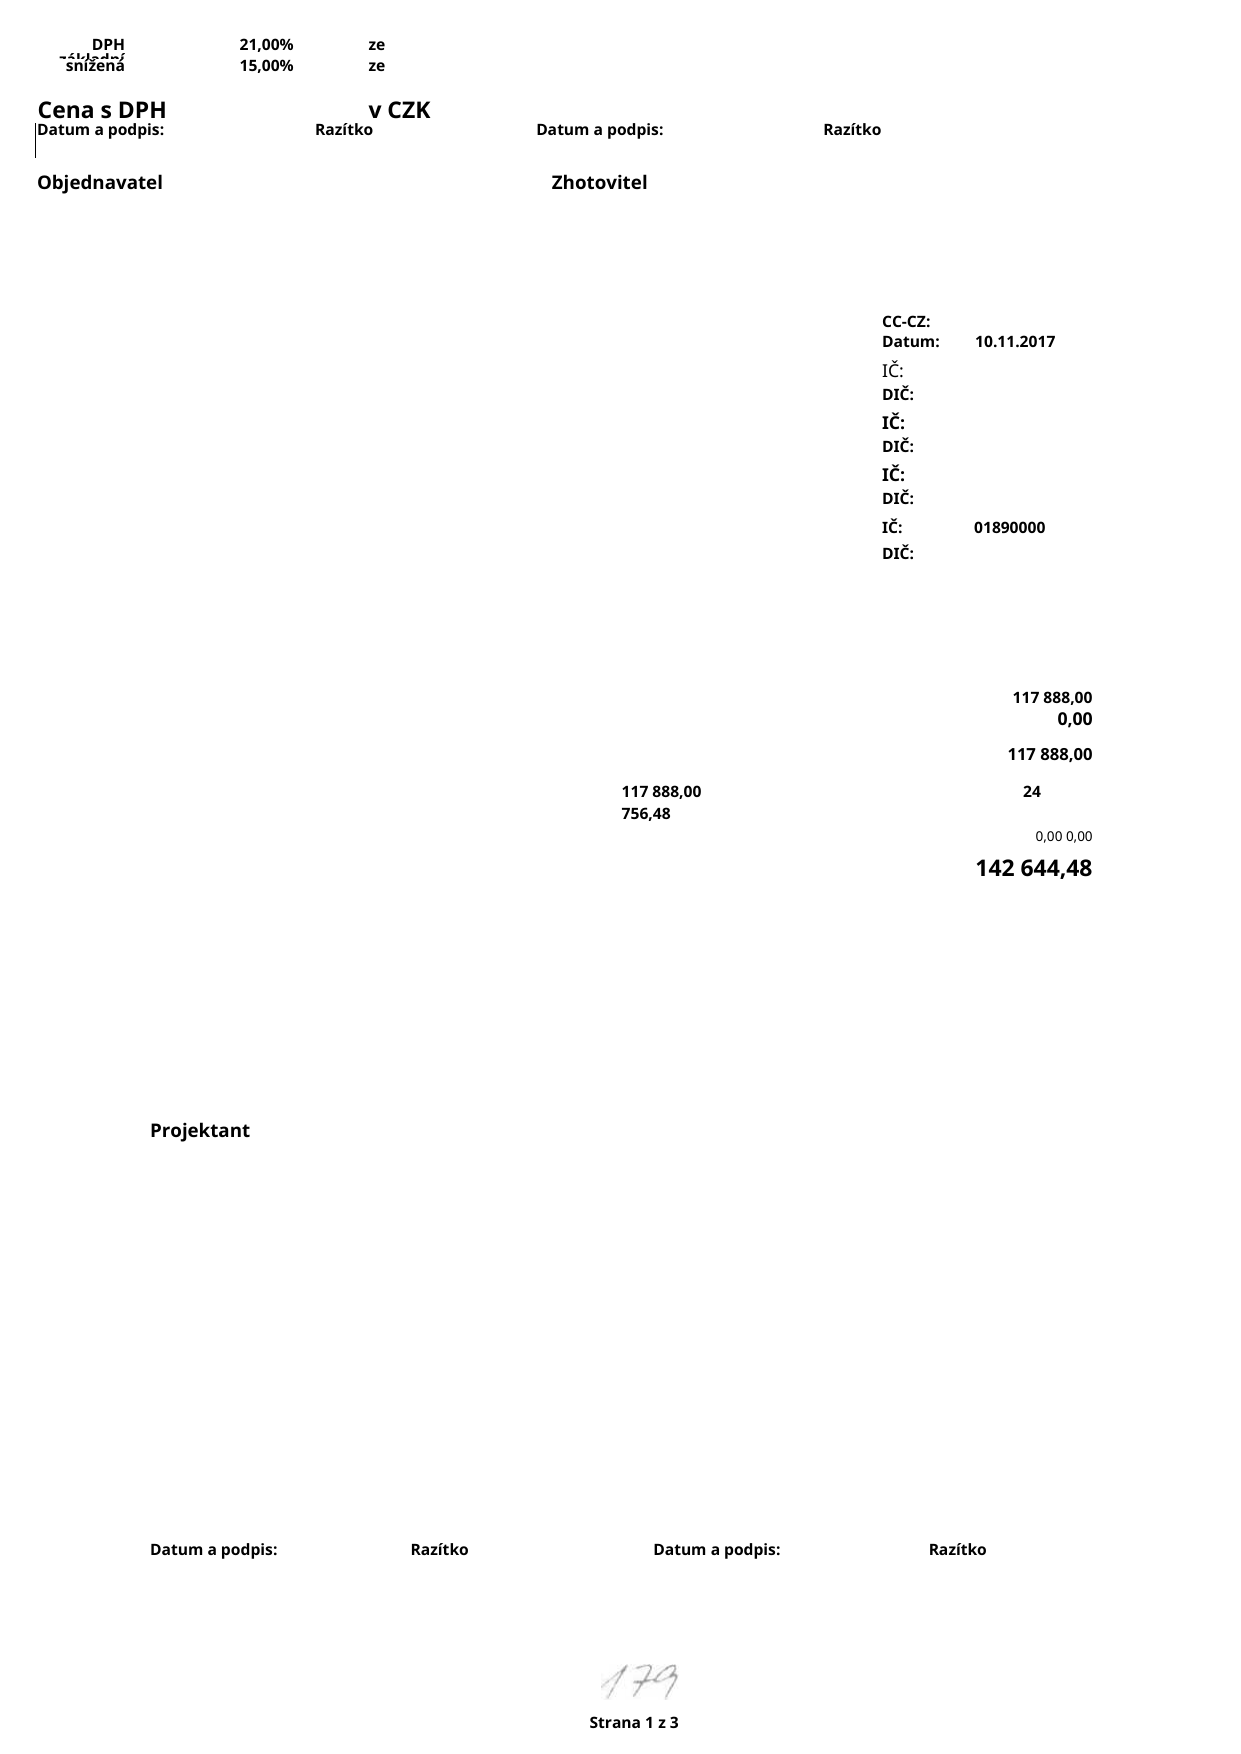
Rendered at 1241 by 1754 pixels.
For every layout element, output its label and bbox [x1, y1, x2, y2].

picture [601, 1664, 679, 1700]
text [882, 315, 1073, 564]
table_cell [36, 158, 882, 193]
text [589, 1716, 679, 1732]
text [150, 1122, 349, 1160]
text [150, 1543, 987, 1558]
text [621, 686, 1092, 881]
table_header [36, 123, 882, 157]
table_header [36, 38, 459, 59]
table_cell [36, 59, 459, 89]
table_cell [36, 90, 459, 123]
